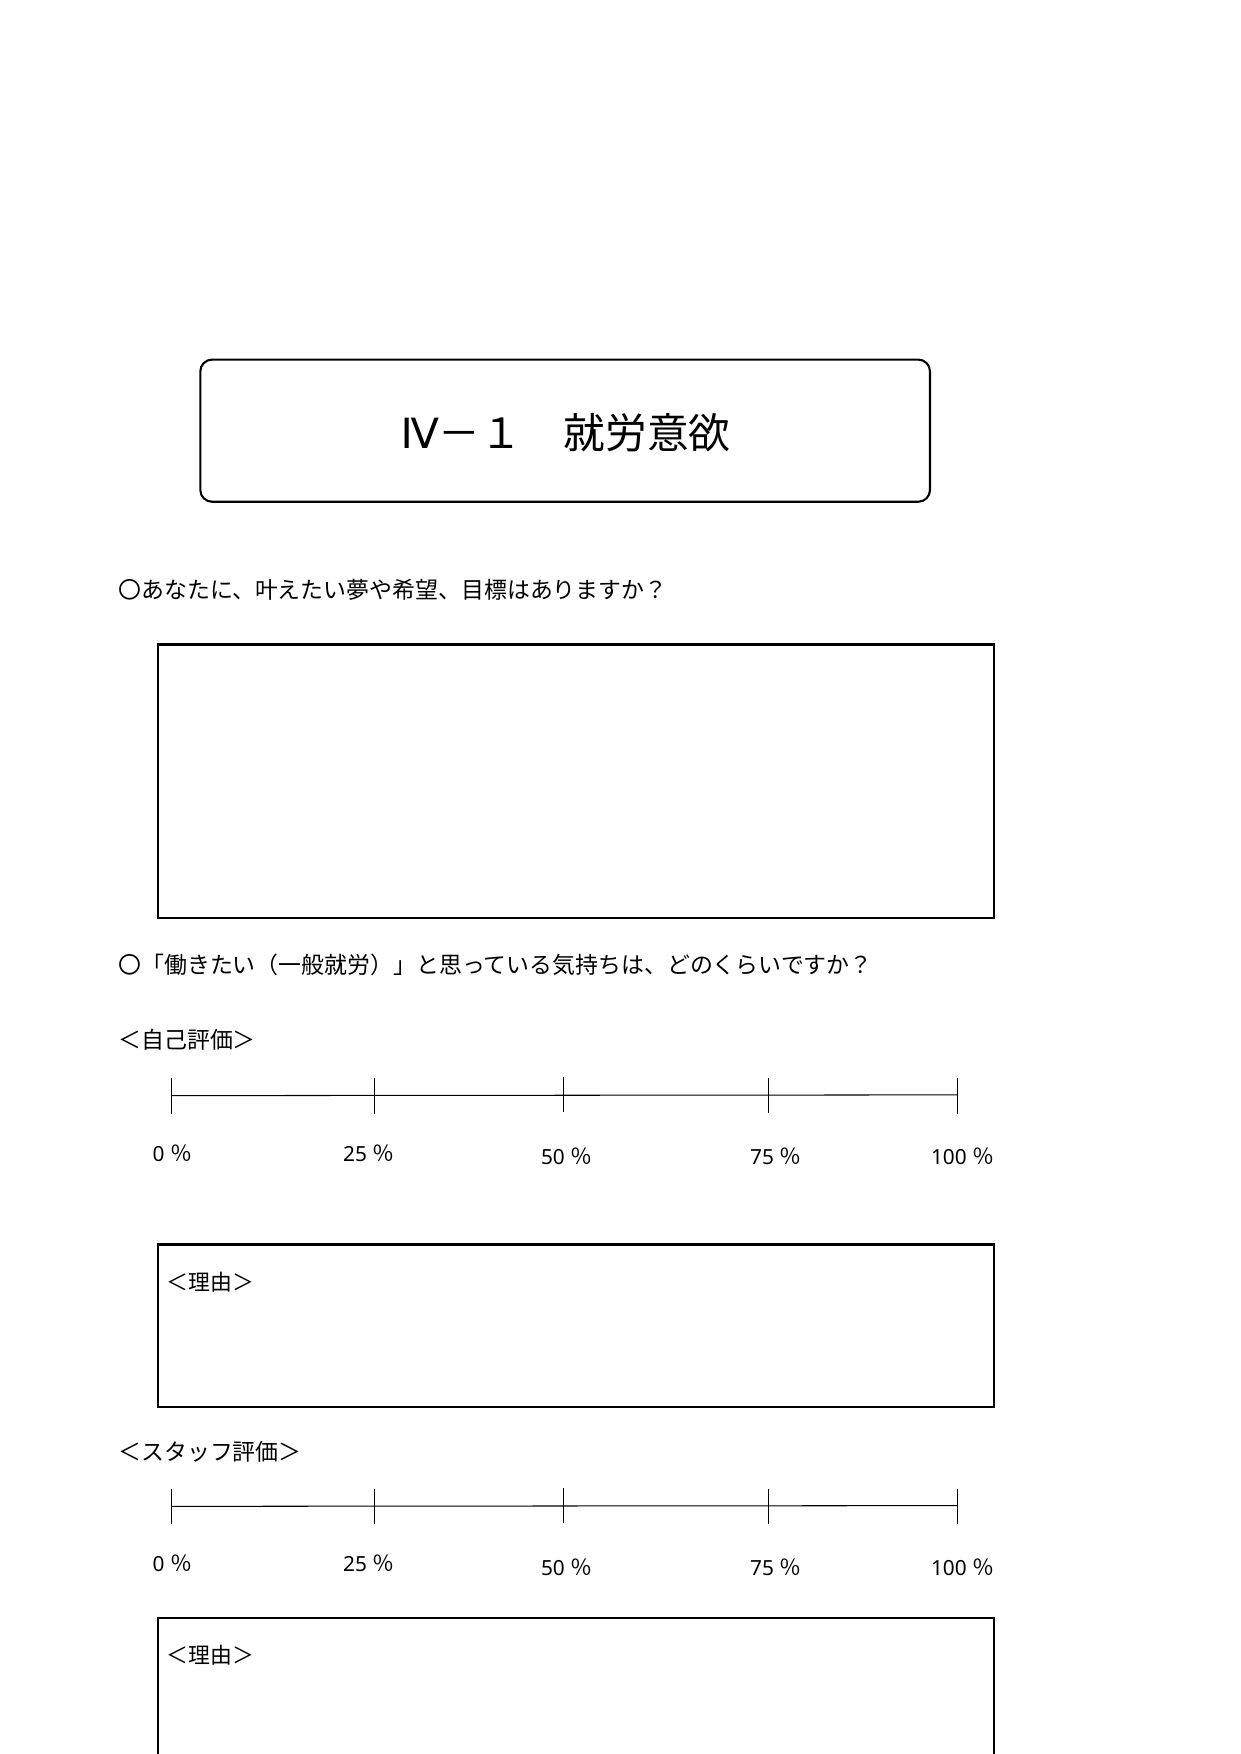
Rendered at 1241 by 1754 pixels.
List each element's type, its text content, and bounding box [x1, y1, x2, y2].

text 〇「働きたい（一般就労）」と思っている気持ちは、どのくらいですか？ [118, 944, 1122, 982]
text 〇あなたに、叶えたい夢や希望、目標はありますか？ [118, 569, 1122, 607]
text ＜自己評価＞ [118, 1019, 1122, 1057]
text ＜スタッフ評価＞ [118, 1432, 1122, 1469]
